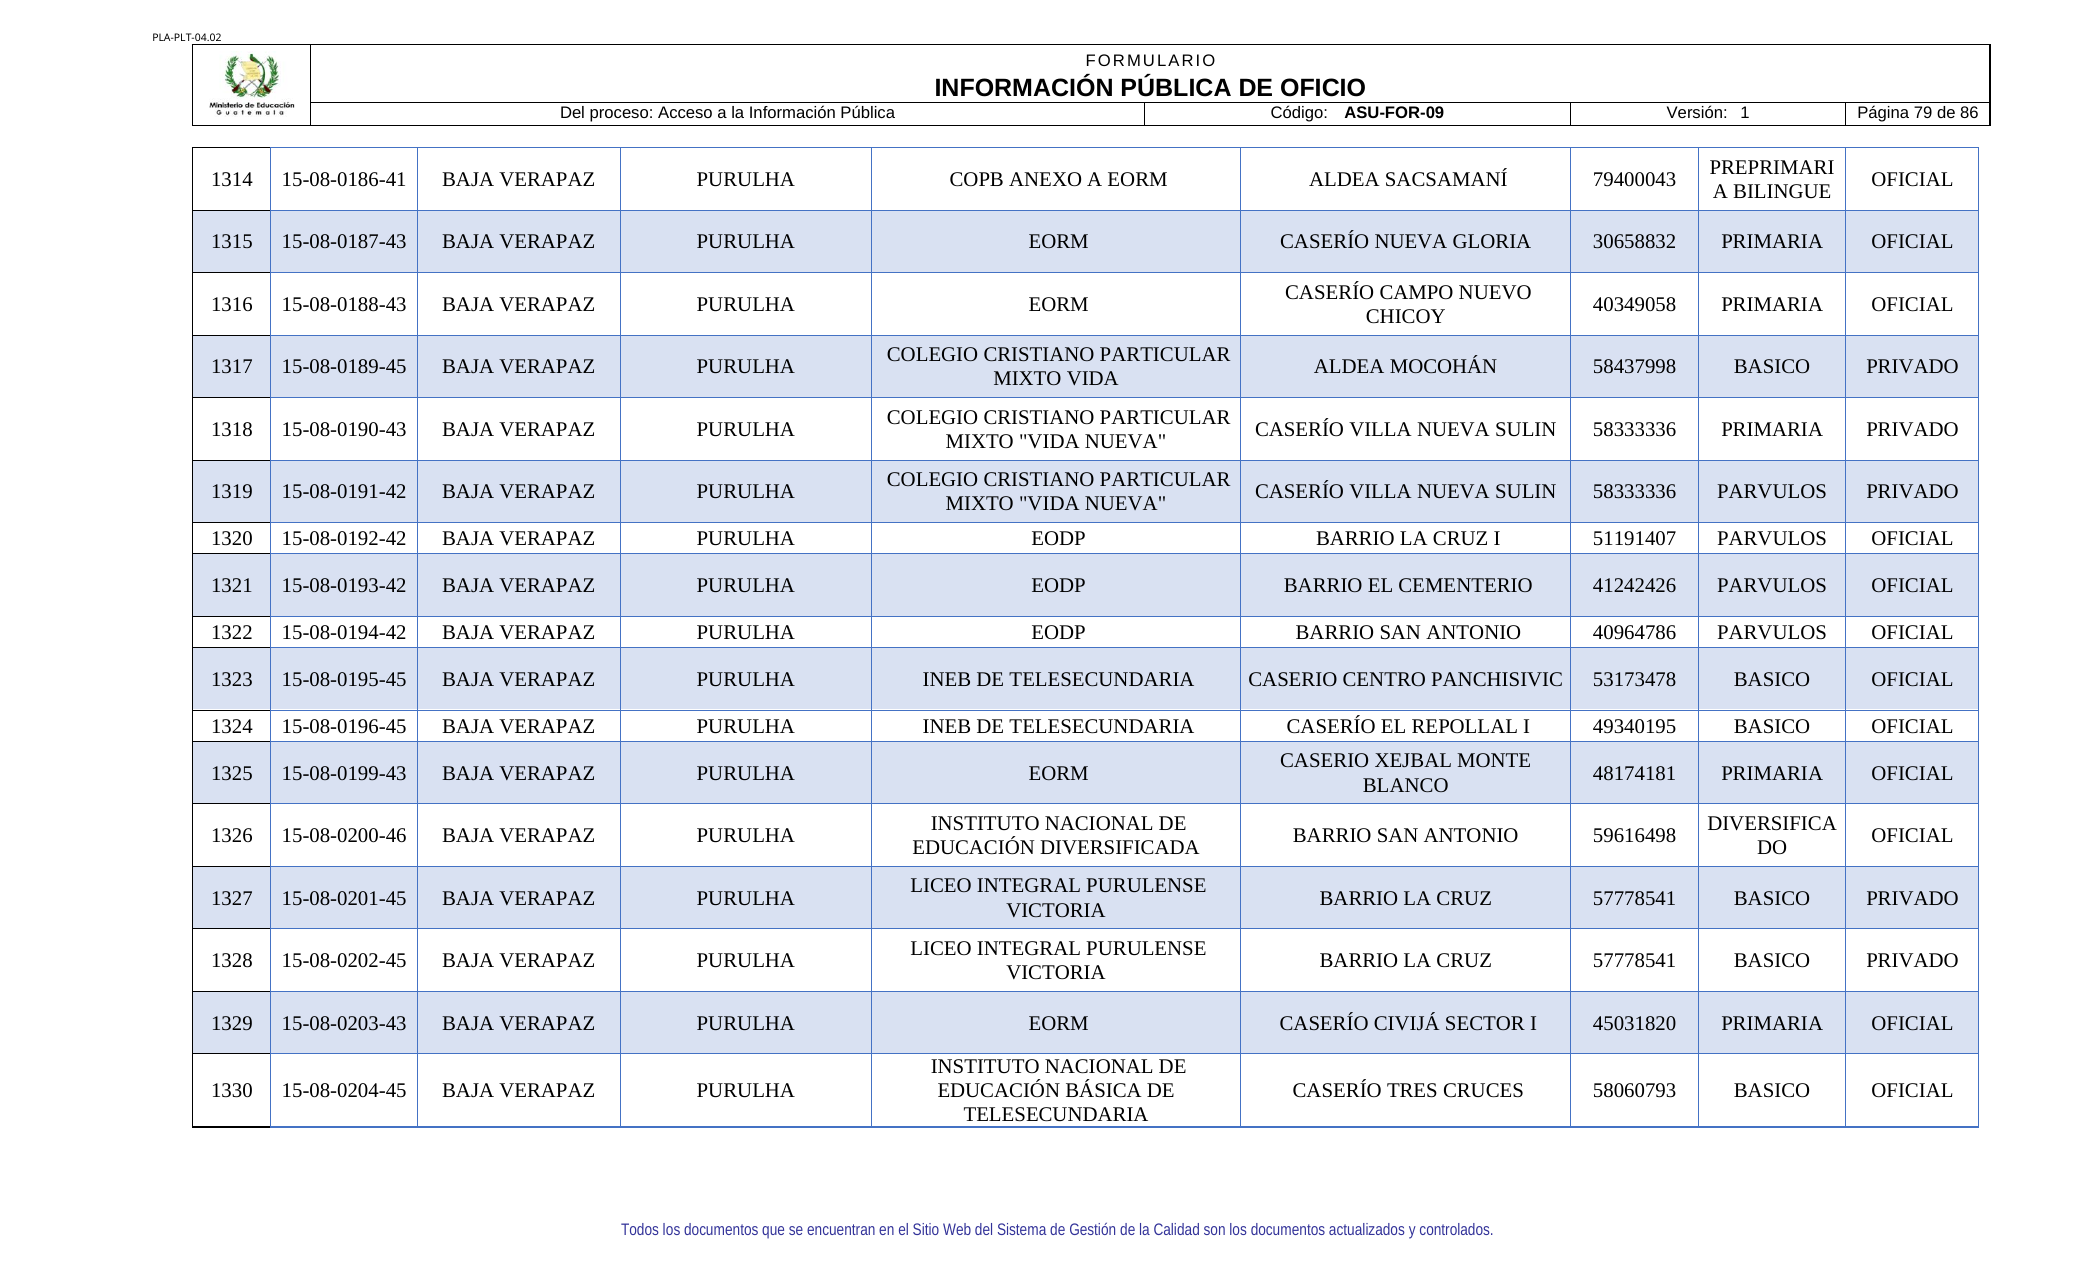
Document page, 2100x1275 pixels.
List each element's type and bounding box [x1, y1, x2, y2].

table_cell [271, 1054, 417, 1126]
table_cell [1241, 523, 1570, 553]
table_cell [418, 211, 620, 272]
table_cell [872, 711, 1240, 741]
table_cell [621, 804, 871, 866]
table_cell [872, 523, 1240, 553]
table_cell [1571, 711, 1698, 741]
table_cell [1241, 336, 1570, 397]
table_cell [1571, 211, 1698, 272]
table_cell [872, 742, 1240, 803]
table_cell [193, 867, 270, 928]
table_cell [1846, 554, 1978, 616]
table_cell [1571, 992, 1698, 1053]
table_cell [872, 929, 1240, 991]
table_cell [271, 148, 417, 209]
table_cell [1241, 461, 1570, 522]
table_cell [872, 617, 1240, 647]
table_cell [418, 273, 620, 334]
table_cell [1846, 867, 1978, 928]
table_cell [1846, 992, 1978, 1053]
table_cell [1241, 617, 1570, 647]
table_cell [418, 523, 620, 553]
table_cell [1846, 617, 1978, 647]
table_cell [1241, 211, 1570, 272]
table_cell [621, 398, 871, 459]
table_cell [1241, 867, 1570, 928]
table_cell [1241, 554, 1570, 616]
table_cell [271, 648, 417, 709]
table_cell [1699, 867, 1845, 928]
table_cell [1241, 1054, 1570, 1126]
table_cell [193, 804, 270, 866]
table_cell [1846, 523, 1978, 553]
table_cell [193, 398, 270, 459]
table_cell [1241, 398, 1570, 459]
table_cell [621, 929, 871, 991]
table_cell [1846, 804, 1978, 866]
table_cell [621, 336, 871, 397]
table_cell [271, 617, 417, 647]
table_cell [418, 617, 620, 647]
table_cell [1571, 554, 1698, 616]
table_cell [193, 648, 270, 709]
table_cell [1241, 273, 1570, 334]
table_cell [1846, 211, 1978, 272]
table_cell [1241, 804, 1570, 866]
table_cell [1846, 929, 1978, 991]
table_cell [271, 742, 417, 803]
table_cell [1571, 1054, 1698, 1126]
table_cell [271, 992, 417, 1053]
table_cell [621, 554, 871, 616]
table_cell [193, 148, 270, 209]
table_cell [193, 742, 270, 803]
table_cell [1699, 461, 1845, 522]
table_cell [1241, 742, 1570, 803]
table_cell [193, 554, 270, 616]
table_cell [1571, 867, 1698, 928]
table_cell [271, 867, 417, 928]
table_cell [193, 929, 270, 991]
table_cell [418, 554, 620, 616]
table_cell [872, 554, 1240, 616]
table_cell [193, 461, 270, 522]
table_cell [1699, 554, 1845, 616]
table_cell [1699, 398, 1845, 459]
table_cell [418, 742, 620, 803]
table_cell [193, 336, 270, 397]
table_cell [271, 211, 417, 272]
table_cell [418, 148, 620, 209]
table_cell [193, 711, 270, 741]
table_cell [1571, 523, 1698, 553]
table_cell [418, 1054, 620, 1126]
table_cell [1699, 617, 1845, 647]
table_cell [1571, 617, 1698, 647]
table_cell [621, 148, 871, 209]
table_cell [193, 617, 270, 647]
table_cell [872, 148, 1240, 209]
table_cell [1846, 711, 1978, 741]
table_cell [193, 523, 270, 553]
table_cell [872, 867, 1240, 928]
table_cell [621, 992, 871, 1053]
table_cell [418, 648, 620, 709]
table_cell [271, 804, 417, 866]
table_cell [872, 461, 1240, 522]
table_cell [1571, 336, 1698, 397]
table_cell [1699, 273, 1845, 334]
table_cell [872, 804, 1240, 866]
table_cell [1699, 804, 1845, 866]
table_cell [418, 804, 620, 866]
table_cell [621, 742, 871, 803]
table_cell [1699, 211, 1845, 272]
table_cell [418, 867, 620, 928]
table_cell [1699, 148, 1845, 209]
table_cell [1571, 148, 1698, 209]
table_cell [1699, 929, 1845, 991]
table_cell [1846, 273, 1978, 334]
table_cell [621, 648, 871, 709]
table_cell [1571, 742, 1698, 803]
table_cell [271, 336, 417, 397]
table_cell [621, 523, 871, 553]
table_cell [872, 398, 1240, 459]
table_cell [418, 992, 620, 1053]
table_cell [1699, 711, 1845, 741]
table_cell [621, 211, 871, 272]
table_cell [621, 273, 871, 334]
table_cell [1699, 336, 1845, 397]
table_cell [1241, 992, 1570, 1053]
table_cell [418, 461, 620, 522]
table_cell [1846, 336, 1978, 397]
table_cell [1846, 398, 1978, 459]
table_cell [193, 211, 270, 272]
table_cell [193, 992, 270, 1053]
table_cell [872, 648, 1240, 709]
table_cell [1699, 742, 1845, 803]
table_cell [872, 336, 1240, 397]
picture [208, 51, 295, 117]
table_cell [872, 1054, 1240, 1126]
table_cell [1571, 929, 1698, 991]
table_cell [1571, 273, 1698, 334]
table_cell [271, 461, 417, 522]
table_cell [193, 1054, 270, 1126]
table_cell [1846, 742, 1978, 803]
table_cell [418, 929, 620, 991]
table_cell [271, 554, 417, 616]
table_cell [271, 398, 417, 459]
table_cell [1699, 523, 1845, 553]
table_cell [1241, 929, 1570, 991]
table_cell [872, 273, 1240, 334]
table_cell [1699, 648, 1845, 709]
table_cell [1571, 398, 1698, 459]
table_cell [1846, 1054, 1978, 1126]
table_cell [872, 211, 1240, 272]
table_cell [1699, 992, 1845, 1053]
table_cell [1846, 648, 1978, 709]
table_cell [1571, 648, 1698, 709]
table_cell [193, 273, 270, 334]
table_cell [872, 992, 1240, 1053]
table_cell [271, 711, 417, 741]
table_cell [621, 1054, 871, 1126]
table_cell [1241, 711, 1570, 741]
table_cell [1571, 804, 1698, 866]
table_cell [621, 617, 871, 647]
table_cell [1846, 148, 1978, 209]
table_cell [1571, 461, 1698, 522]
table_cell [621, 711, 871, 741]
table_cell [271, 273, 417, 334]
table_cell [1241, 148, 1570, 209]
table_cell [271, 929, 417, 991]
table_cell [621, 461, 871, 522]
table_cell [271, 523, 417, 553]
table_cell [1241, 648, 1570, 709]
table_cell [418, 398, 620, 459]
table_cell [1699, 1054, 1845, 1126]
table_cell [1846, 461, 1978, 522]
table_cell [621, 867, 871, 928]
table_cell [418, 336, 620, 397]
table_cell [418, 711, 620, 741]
